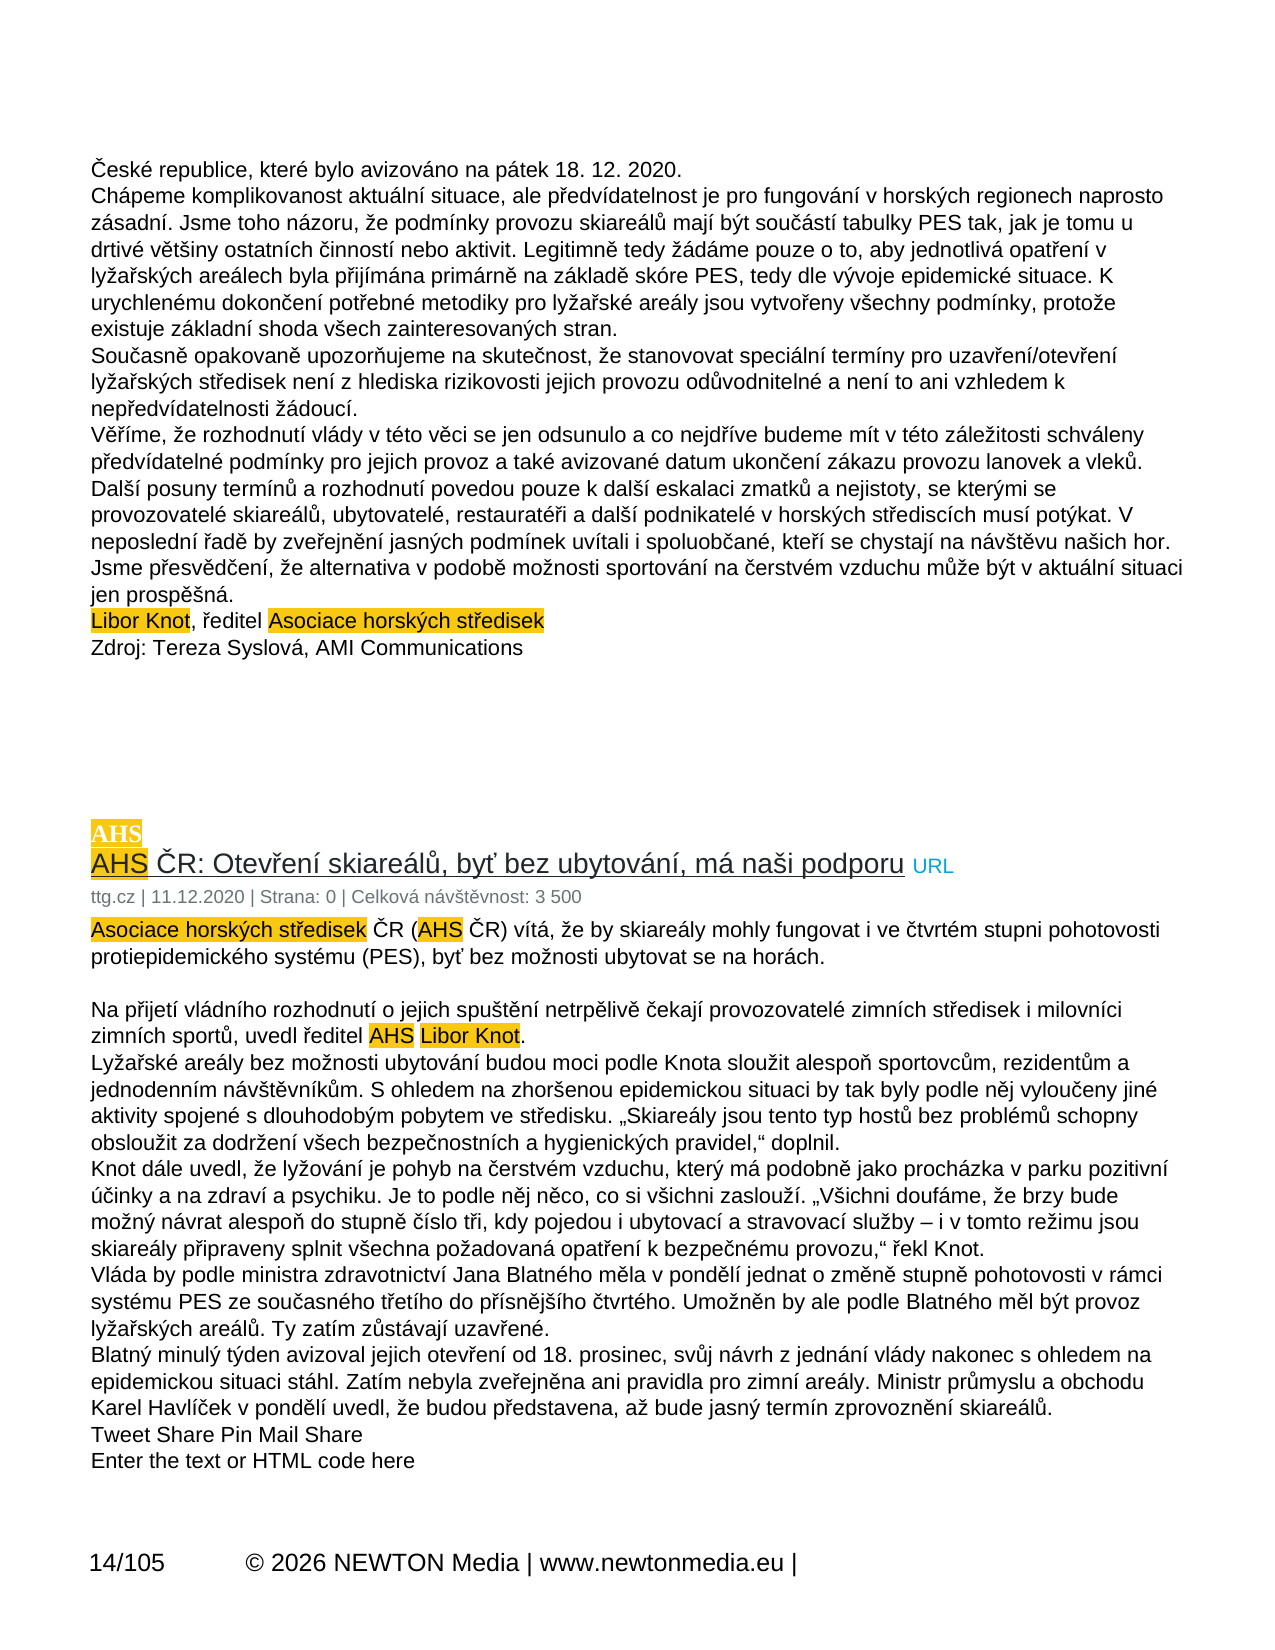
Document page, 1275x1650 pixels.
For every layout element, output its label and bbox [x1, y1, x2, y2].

table_header [89, 148, 1186, 1500]
